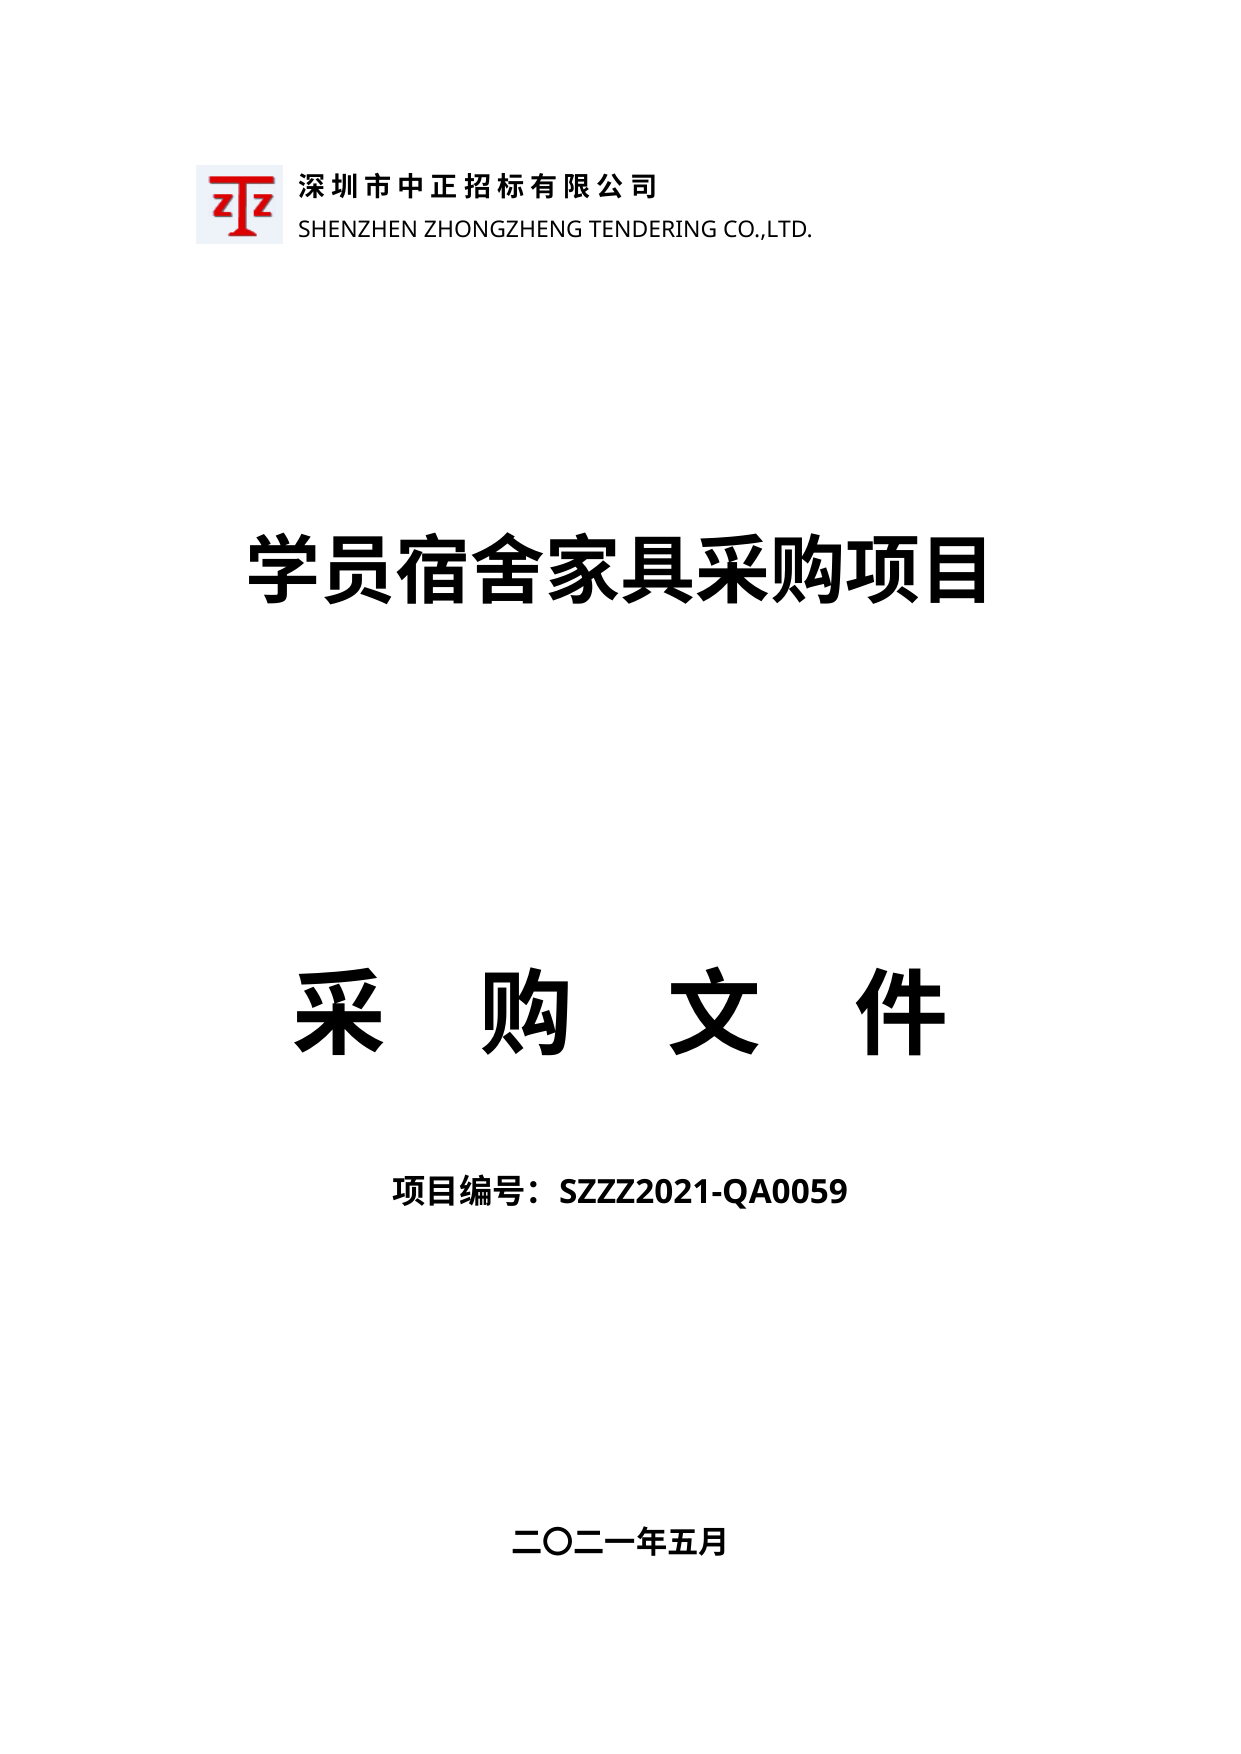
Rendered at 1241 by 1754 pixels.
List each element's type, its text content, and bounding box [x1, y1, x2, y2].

picture [196, 165, 283, 244]
text 二〇二一年五月 [187, 1518, 1053, 1563]
text 学员宿舍家具采购项目 [187, 510, 1053, 619]
text 项目编号：SZZZ2021-QA0059 [187, 1164, 1053, 1213]
text 采 购 文 件 [187, 938, 1053, 1074]
